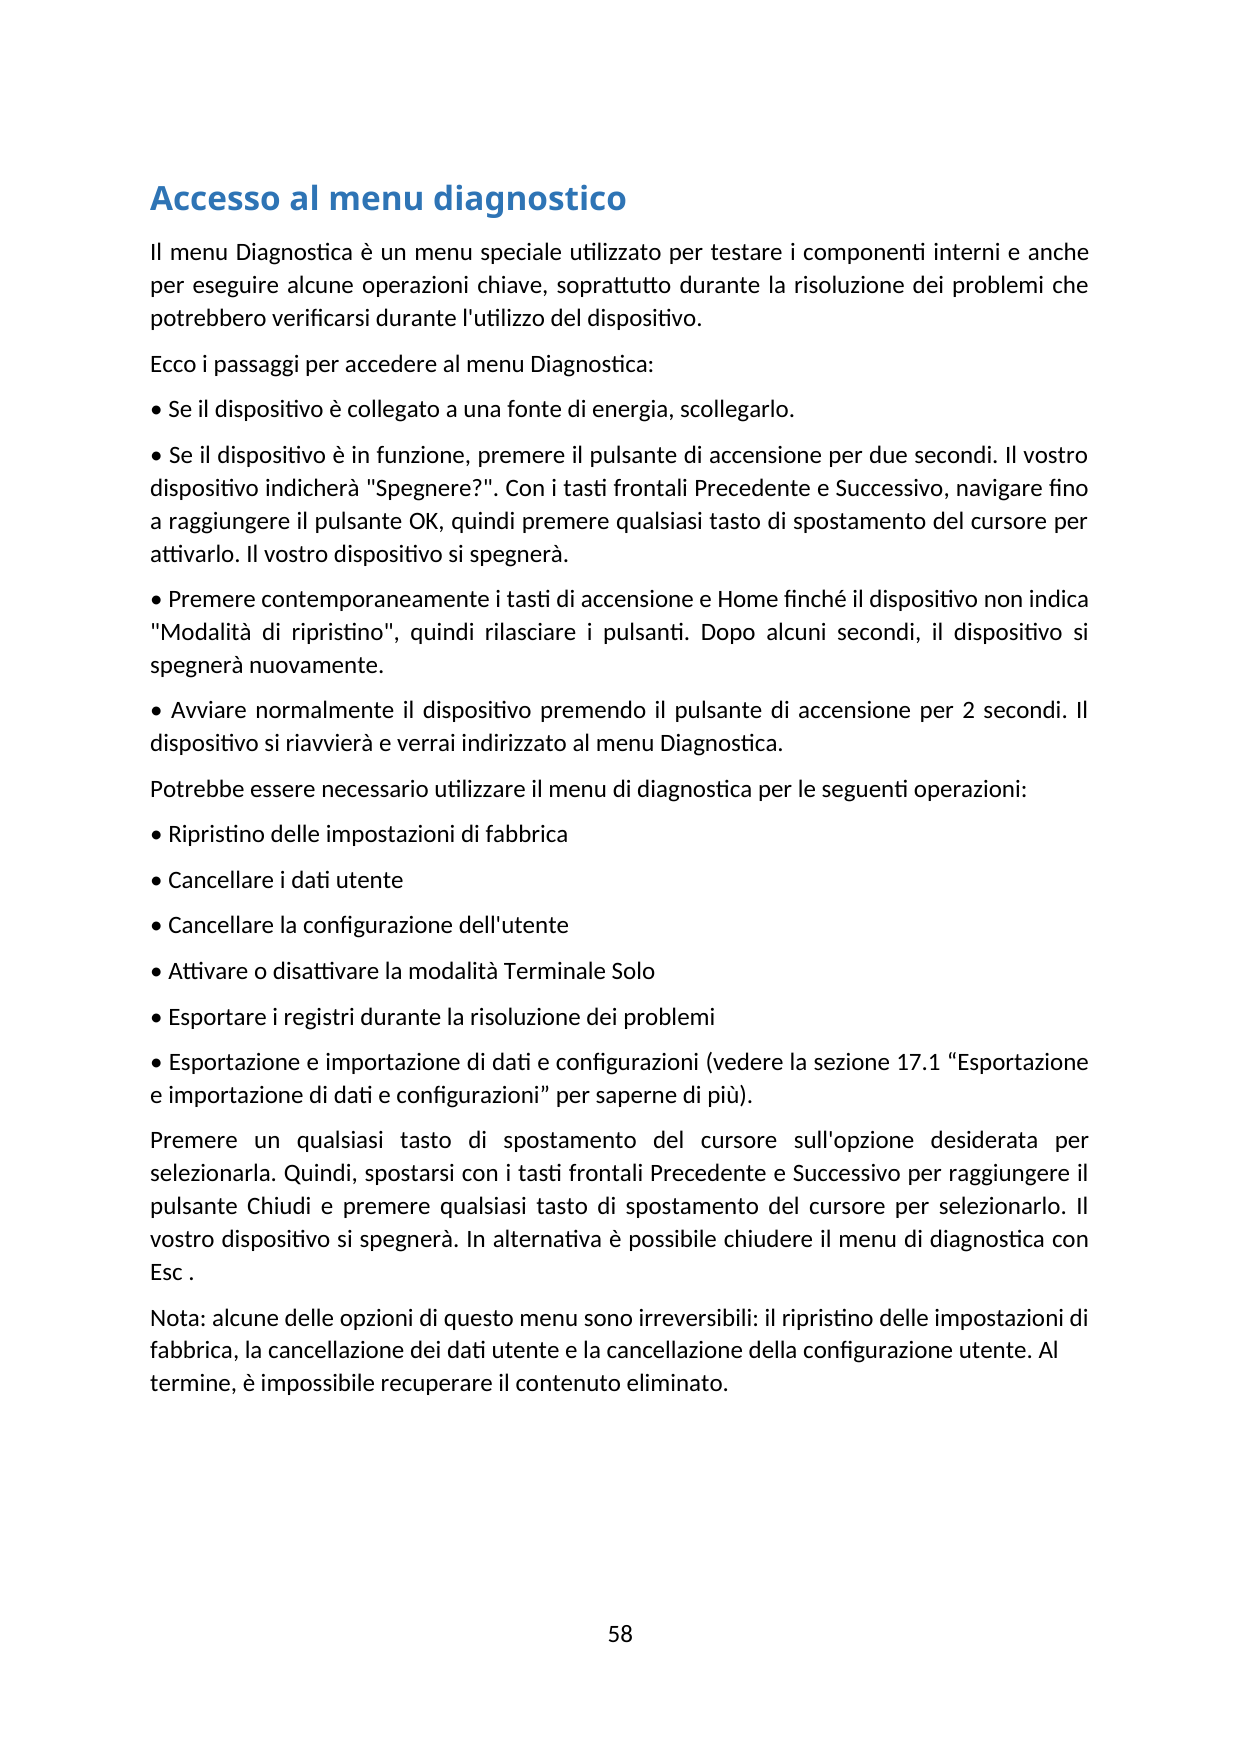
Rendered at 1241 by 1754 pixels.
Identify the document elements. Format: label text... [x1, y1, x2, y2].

text • Esportazione e importazione di dati e configurazioni (vedere la sezione 17.1 “Esportazione e importazione di dati e configurazioni” per saperne di più). [150, 1046, 1090, 1109]
text • Attivare o disattivare la modalità Terminale Solo [150, 955, 1090, 986]
subtitle Accesso al menu diagnostico [150, 175, 1090, 220]
text Potrebbe essere necessario utilizzare il menu di diagnostica per le seguenti operazioni: [150, 773, 1090, 803]
text • Avviare normalmente il dispositivo premendo il pulsante di accensione per 2 secondi. Il dispositivo si riavvierà e verrai indirizzato al menu Diagnostica. [150, 694, 1090, 758]
text • Cancellare i dati utente [150, 864, 1090, 894]
text • Premere contemporaneamente i tasti di accensione e Home finché il dispositivo non indica "Modalità di ripristino", quindi rilasciare i pulsanti. Dopo alcuni secondi, il dispositivo si spegnerà nuovamente. [150, 583, 1090, 679]
text • Esportare i registri durante la risoluzione dei problemi [150, 1001, 1090, 1031]
text • Se il dispositivo è in funzione, premere il pulsante di accensione per due secondi. Il vostro dispositivo indicherà "Spegnere?". Con i tasti frontali Precedente e Successivo, navigare fino a raggiungere il pulsante OK, quindi premere qualsiasi tasto di spostamento del cursore per attivarlo. Il vostro dispositivo si spegnerà. [150, 439, 1090, 568]
text • Ripristino delle impostazioni di fabbrica [150, 818, 1090, 849]
text • Cancellare la configurazione dell'utente [150, 909, 1090, 940]
text Il menu Diagnostica è un menu speciale utilizzato per testare i componenti interni e anche per eseguire alcune operazioni chiave, soprattutto durante la risoluzione dei problemi che potrebbero verificarsi durante l'utilizzo del dispositivo. [150, 237, 1090, 333]
text Nota: alcune delle opzioni di questo menu sono irreversibili: il ripristino delle impostazioni di fabbrica, la cancellazione dei dati utente e la cancellazione della configurazione utente. Al termine, è impossibile recuperare il contenuto eliminato. [150, 1302, 1090, 1398]
text • Se il dispositivo è collegato a una fonte di energia, scollegarlo. [150, 393, 1090, 424]
text Ecco i passaggi per accedere al menu Diagnostica: [150, 348, 1090, 378]
text Premere un qualsiasi tasto di spostamento del cursore sull'opzione desiderata per selezionarla. Quindi, spostarsi con i tasti frontali Precedente e Successivo per raggiungere il pulsante Chiudi e premere qualsiasi tasto di spostamento del cursore per selezionarlo. Il vostro dispositivo si spegnerà. In alternativa è possibile chiudere il menu di diagnostica con Esc . [150, 1124, 1090, 1287]
